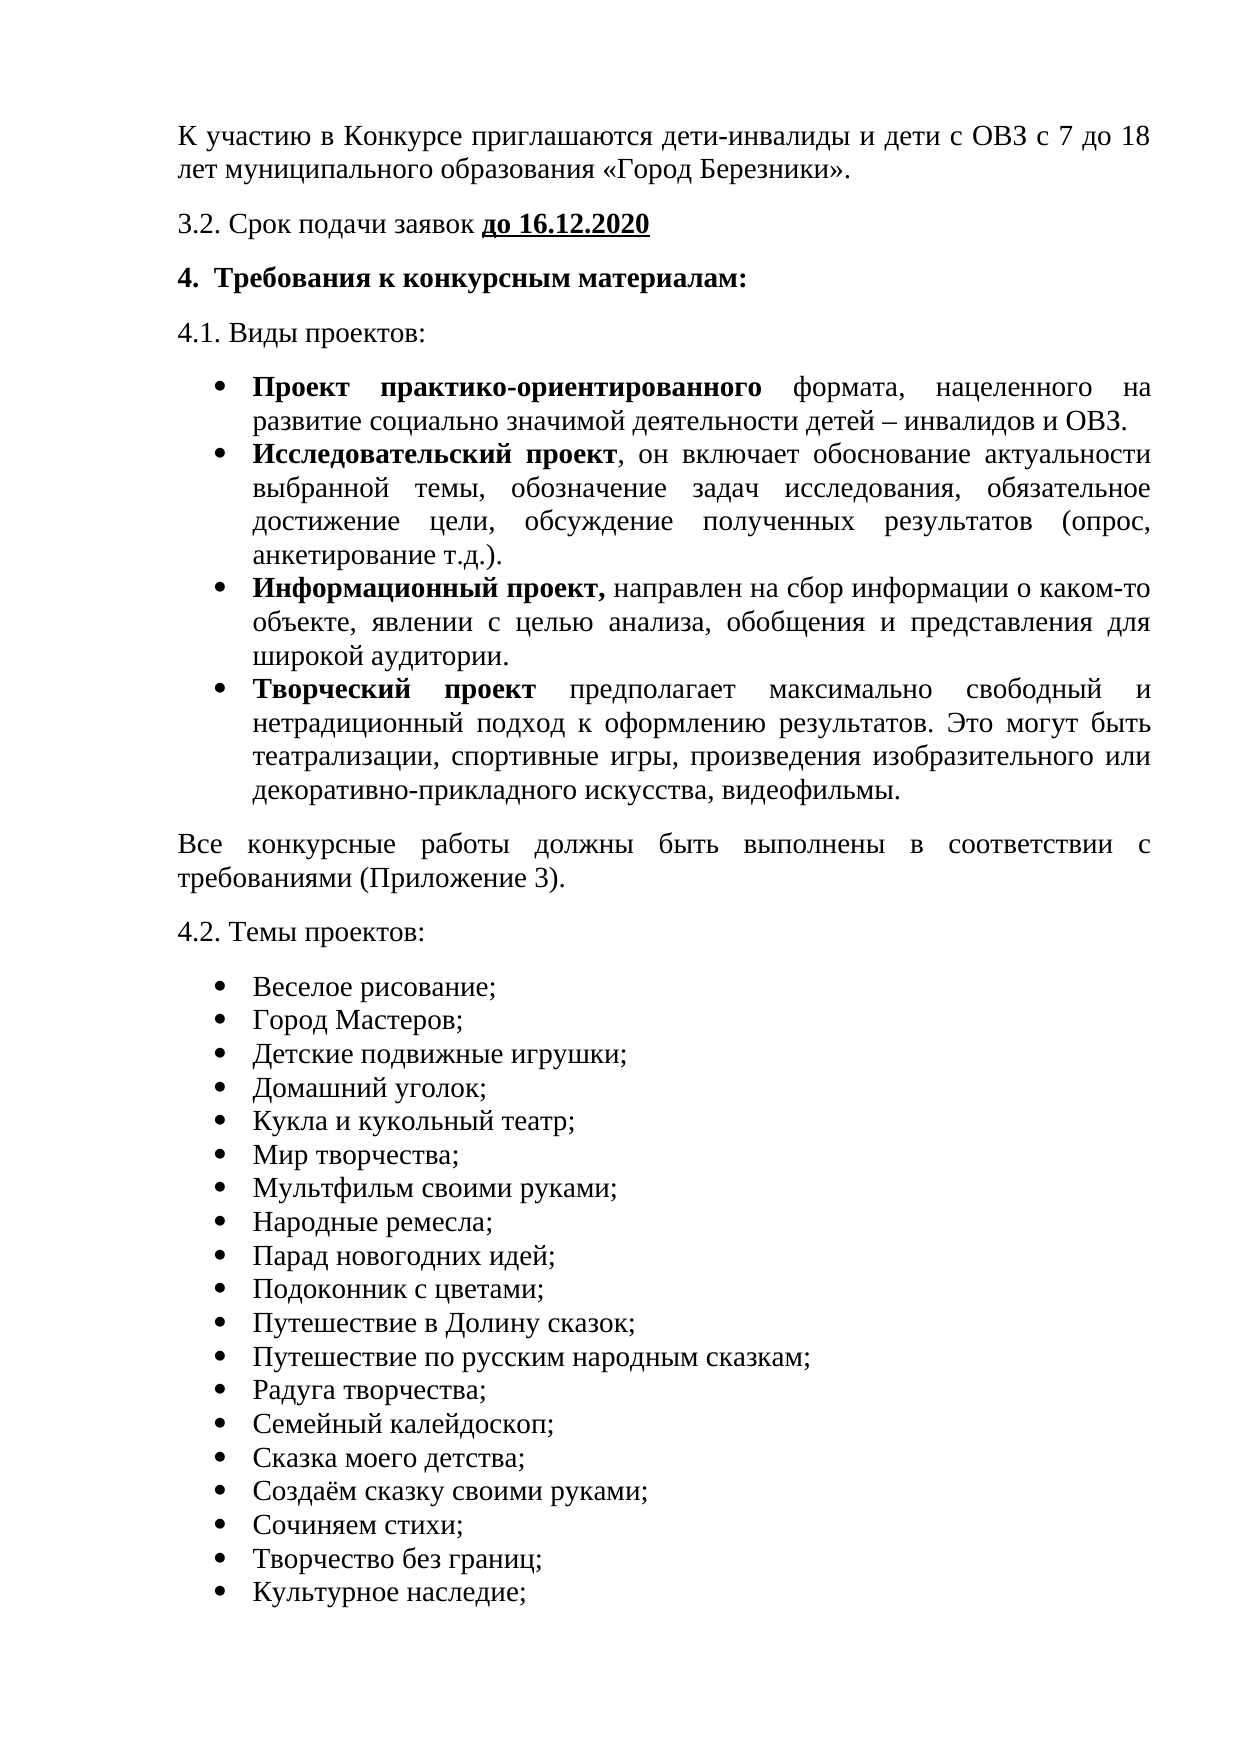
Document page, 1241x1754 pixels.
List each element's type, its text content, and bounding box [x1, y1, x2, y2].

list Создаём сказку своими руками; [215, 1473, 1152, 1507]
list Информационный проект, направлен на сбор информации о каком-то объекте, явлении с целью анализа, обобщения и представления для широкой аудитории. [215, 571, 1152, 671]
list Веселое рисование; [215, 969, 1152, 1002]
text 3.2. Срок подачи заявок до 16.12.2020 [177, 206, 1152, 239]
text Все конкурсные работы должны быть выполнены в соответствии с требованиями (Приложение 3). [177, 826, 1152, 893]
list Народные ремесла; [215, 1204, 1152, 1238]
list Мир творчества; [215, 1137, 1152, 1171]
text 4.1. Виды проектов: [177, 315, 1152, 348]
text 4. Требования к конкурсным материалам: [177, 260, 1152, 294]
list Кукла и кукольный театр; [215, 1103, 1152, 1137]
list Культурное наследие; [215, 1574, 1152, 1608]
list Мультфильм своими руками; [215, 1171, 1152, 1204]
list Сочиняем стихи; [215, 1507, 1152, 1541]
list Детские подвижные игрушки; [215, 1036, 1152, 1070]
list Подоконник с цветами; [215, 1272, 1152, 1305]
list Творчество без границ; [215, 1541, 1152, 1574]
list Исследовательский проект, он включает обоснование актуальности выбранной темы, обозначение задач исследования, обязательное достижение цели, обсуждение полученных результатов (опрос, анкетирование т.д.). [215, 436, 1152, 571]
list Парад новогодних идей; [215, 1238, 1152, 1272]
list Творческий проект предполагает максимально свободный и нетрадиционный подход к оформлению результатов. Это могут быть театрализации, спортивные игры, произведения изобразительного или декоративно-прикладного искусства, видеофильмы. [215, 671, 1152, 806]
list Семейный калейдоскоп; [215, 1406, 1152, 1440]
text К участию в Конкурсе приглашаются дети-инвалиды и дети с ОВЗ с 7 до 18 лет муниципального образования «Город Березники». [177, 118, 1152, 185]
list Радуга творчества; [215, 1372, 1152, 1406]
list Город Мастеров; [215, 1002, 1152, 1036]
list Путешествие по русским народным сказкам; [215, 1339, 1152, 1372]
text 4.2. Темы проектов: [177, 914, 1152, 948]
list Путешествие в Долину сказок; [215, 1305, 1152, 1339]
list Сказка моего детства; [215, 1440, 1152, 1473]
list Проект практико-ориентированного формата, нацеленного на развитие социально значимой деятельности детей – инвалидов и ОВЗ. [215, 369, 1152, 436]
list Домашний уголок; [215, 1070, 1152, 1103]
